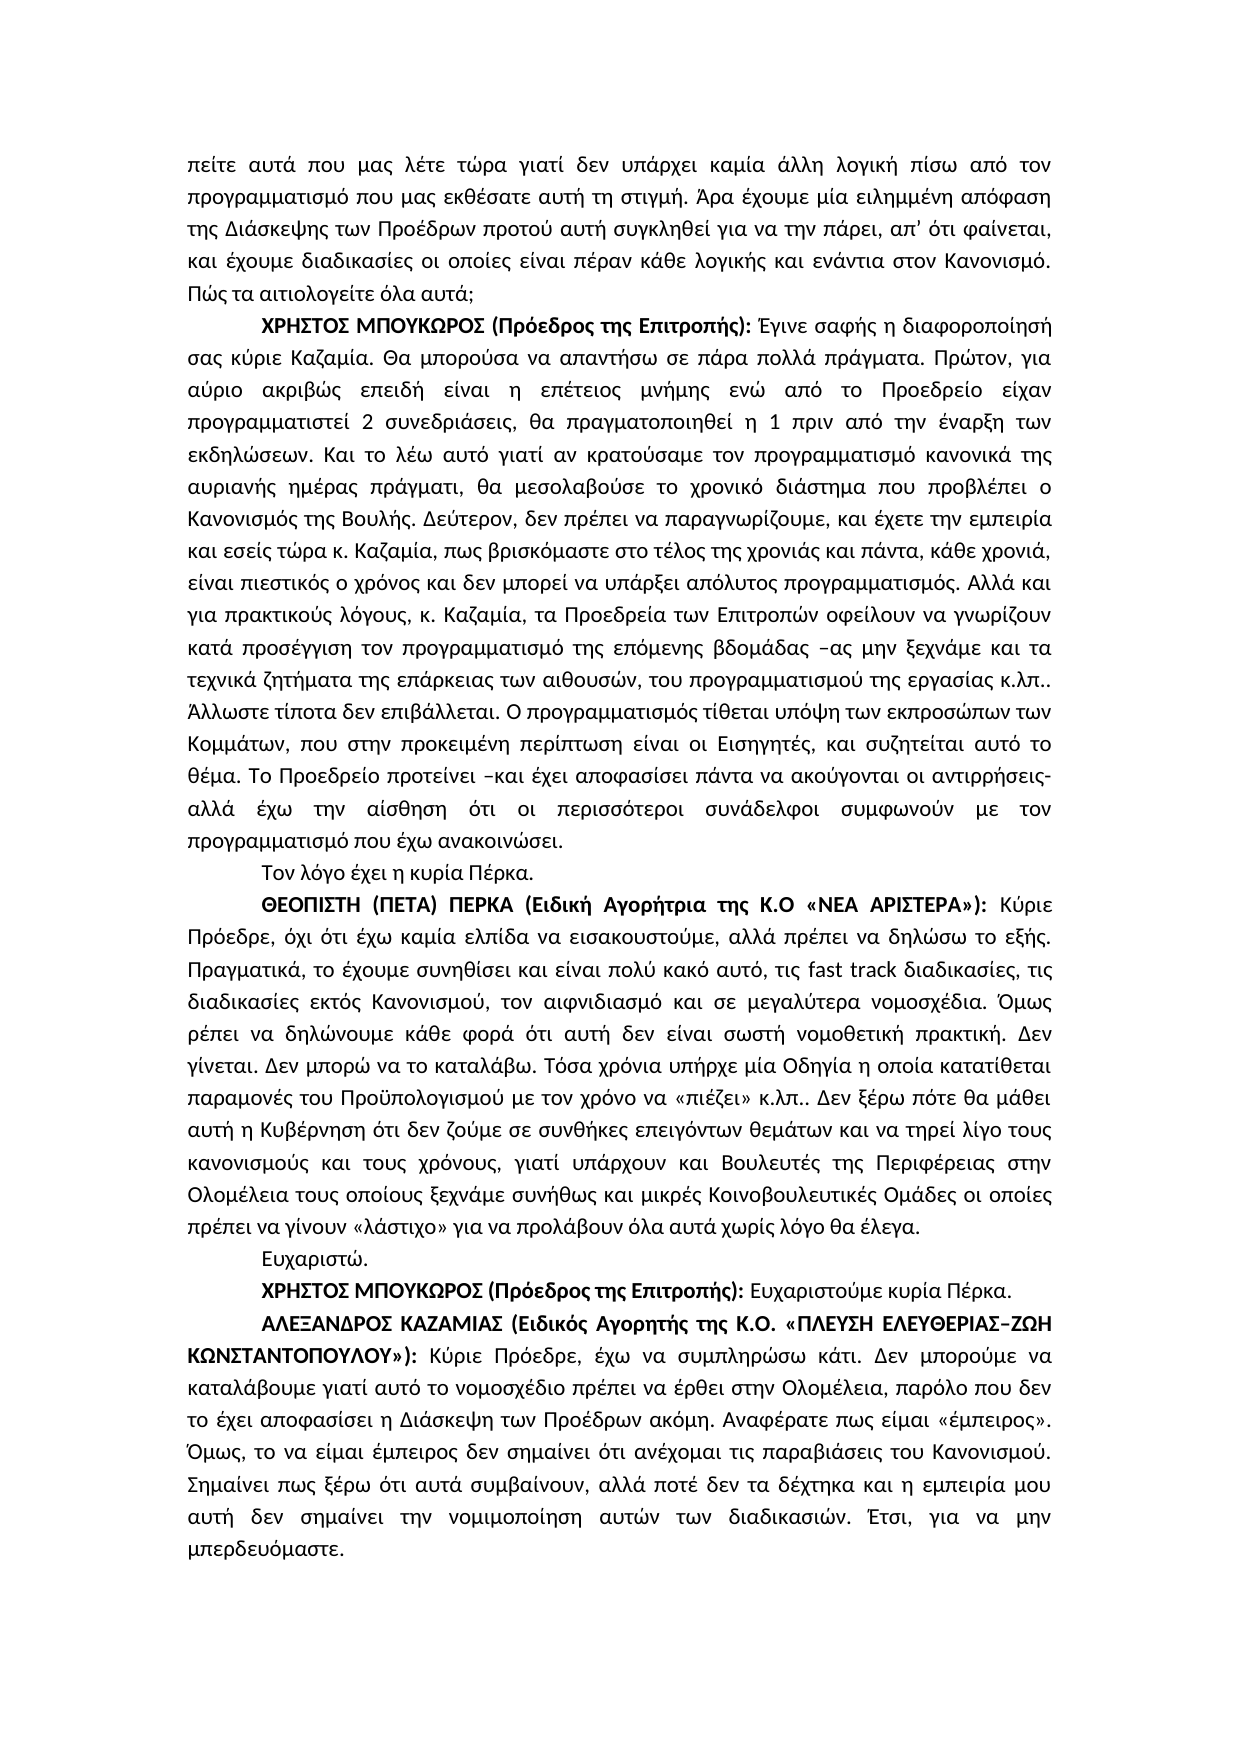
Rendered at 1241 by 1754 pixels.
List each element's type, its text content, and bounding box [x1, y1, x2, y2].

text Τον λόγο έχει η κυρία Πέρκα. [187, 858, 1053, 886]
text ΘΕΟΠΙΣΤΗ (ΠΕΤΑ) ΠΕΡΚΑ (Ειδική Αγορήτρια της Κ.Ο «ΝΕΑ ΑΡΙΣΤΕΡΑ»): Κύριε Πρόεδρε, όχι ότι έχω καμία ελπίδα να εισακουστούμε, αλλά πρέπει να δηλώσω το εξής. Πραγματικά, το έχουμε συνηθίσει και είναι πολύ κακό αυτό, τις fast track διαδικασίες, τις διαδικασίες εκτός Κανονισμού, τον αιφνιδιασμό και σε μεγαλύτερα νομοσχέδια. Όμως ρέπει να δηλώνουμε κάθε φορά ότι αυτή δεν είναι σωστή νομοθετική πρακτική. Δεν γίνεται. Δεν μπορώ να το καταλάβω. Τόσα χρόνια υπήρχε μία Οδηγία η οποία κατατίθεται παραμονές του Προϋπολογισμού με τον χρόνο να «πιέζει» κ.λπ.. Δεν ξέρω πότε θα μάθει αυτή η Κυβέρνηση ότι δεν ζούμε σε συνθήκες επειγόντων θεμάτων και να τηρεί λίγο τους κανονισμούς και τους χρόνους, γιατί υπάρχουν και Βουλευτές της Περιφέρειας στην Ολομέλεια τους οποίους ξεχνάμε συνήθως και μικρές Κοινοβουλευτικές Ομάδες οι οποίες πρέπει να γίνουν «λάστιχο» για να προλάβουν όλα αυτά χωρίς λόγο θα έλεγα. [187, 890, 1053, 1240]
text ΑΛΕΞΑΝΔΡΟΣ ΚΑΖΑΜΙΑΣ (Ειδικός Αγορητής της Κ.Ο. «ΠΛΕΥΣΗ ΕΛΕΥΘΕΡΙΑΣ–ΖΩΗ ΚΩΝΣΤΑΝΤΟΠΟΥΛΟΥ»): Κύριε Πρόεδρε, έχω να συμπληρώσω κάτι. Δεν μπορούμε να καταλάβουμε γιατί αυτό το νομοσχέδιο πρέπει να έρθει στην Ολομέλεια, παρόλο που δεν το έχει αποφασίσει η Διάσκεψη των Προέδρων ακόμη. Αναφέρατε πως είμαι «έμπειρος». Όμως, το να είμαι έμπειρος δεν σημαίνει ότι ανέχομαι τις παραβιάσεις του Κανονισμού. Σημαίνει πως ξέρω ότι αυτά συμβαίνουν, αλλά ποτέ δεν τα δέχτηκα και η εμπειρία μου αυτή δεν σημαίνει την νομιμοποίηση αυτών των διαδικασιών. Έτσι, για να μην μπερδευόμαστε. [187, 1309, 1053, 1562]
text Ευχαριστώ. [187, 1244, 1053, 1272]
text ΧΡΗΣΤΟΣ ΜΠΟΥΚΩΡΟΣ (Πρόεδρος της Επιτροπής): Έγινε σαφής η διαφοροποίησή σας κύριε Καζαμία. Θα μπορούσα να απαντήσω σε πάρα πολλά πράγματα. Πρώτον, για αύριο ακριβώς επειδή είναι η επέτειος μνήμης ενώ από το Προεδρείο είχαν προγραμματιστεί 2 συνεδριάσεις, θα πραγματοποιηθεί η 1 πριν από την έναρξη των εκδηλώσεων. Και το λέω αυτό γιατί αν κρατούσαμε τον προγραμματισμό κανονικά της αυριανής ημέρας πράγματι, θα μεσολαβούσε το χρονικό διάστημα που προβλέπει ο Κανονισμός της Βουλής. Δεύτερον, δεν πρέπει να παραγνωρίζουμε, και έχετε την εμπειρία και εσείς τώρα κ. Καζαμία, πως βρισκόμαστε στο τέλος της χρονιάς και πάντα, κάθε χρονιά, είναι πιεστικός ο χρόνος και δεν μπορεί να υπάρξει απόλυτος προγραμματισμός. Αλλά και για πρακτικούς λόγους, κ. Καζαμία, τα Προεδρεία των Επιτροπών οφείλουν να γνωρίζουν κατά προσέγγιση τον προγραμματισμό της επόμενης βδομάδας –ας μην ξεχνάμε και τα τεχνικά ζητήματα της επάρκειας των αιθουσών, του προγραμματισμού της εργασίας κ.λπ.. Άλλωστε τίποτα δεν επιβάλλεται. Ο προγραμματισμός τίθεται υπόψη των εκπροσώπων των Κομμάτων, που στην προκειμένη περίπτωση είναι οι Εισηγητές, και συζητείται αυτό το θέμα. Το Προεδρείο προτείνει –και έχει αποφασίσει πάντα να ακούγονται οι αντιρρήσεις- αλλά έχω την αίσθηση ότι οι περισσότεροι συνάδελφοι συμφωνούν με τον προγραμματισμό που έχω ανακοινώσει. [187, 311, 1053, 854]
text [187, 150, 1053, 307]
text ΧΡΗΣΤΟΣ ΜΠΟΥΚΩΡΟΣ (Πρόεδρος της Επιτροπής): Ευχαριστούμε κυρία Πέρκα. [187, 1277, 1053, 1304]
